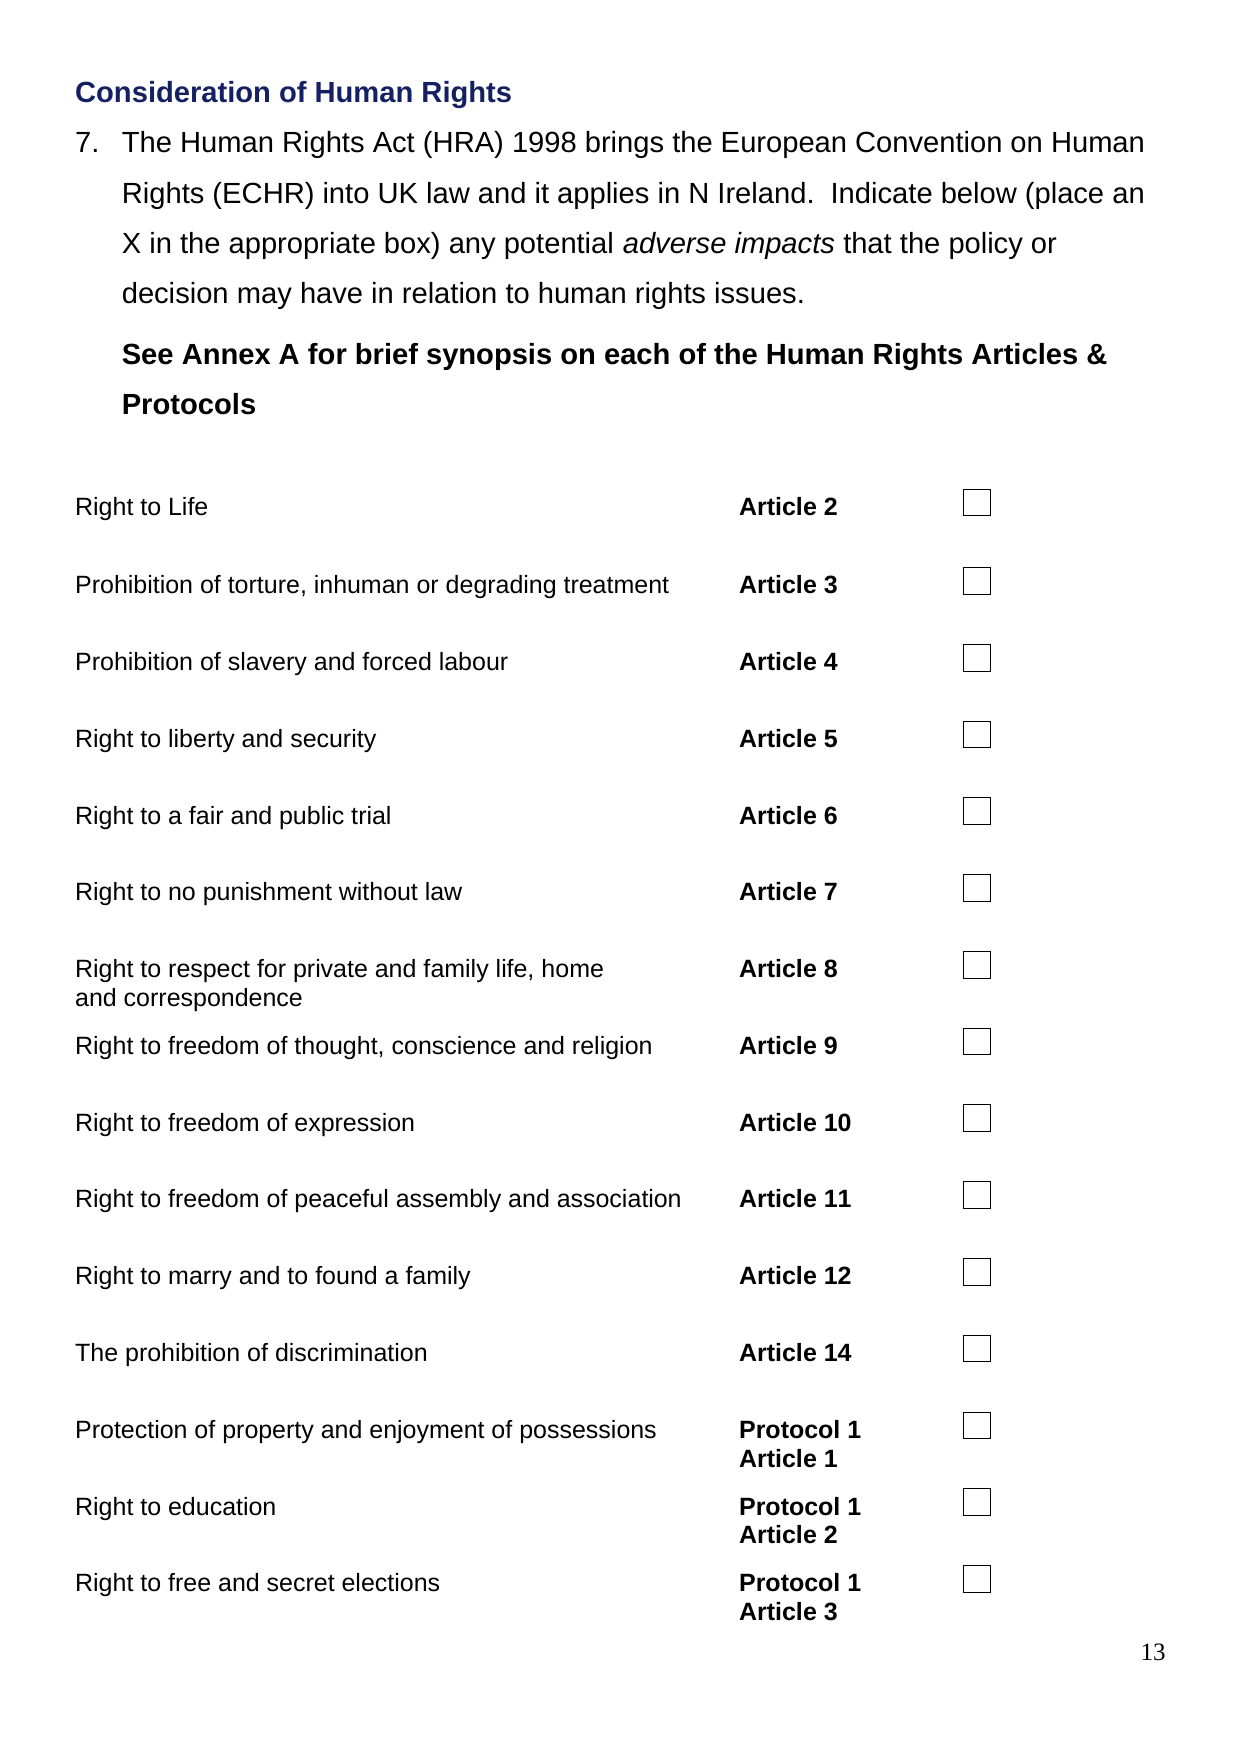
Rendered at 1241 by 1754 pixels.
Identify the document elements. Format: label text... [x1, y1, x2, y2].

table_cell [917, 1251, 1036, 1328]
table_cell Right to marry and to found a family [64, 1251, 710, 1328]
table_cell The prohibition of discrimination [64, 1328, 710, 1404]
table_cell [917, 637, 1036, 713]
table_cell Article 7 [710, 867, 917, 944]
table_cell [917, 1481, 1036, 1558]
table_cell [917, 790, 1036, 867]
table_cell Prohibition of torture, inhuman or degrading treatment [64, 560, 710, 637]
table_header Article 2 [710, 482, 917, 560]
table_header [917, 482, 1036, 560]
table_cell Right to education [64, 1481, 710, 1558]
table_cell [917, 1328, 1036, 1404]
table_cell Right to freedom of thought, conscience and religion [64, 1021, 710, 1097]
table_cell Article 5 [710, 714, 917, 790]
table_cell Right to liberty and security [64, 714, 710, 790]
text Consideration of Human Rights [75, 75, 1165, 108]
table_cell [917, 1174, 1036, 1251]
table_cell [917, 867, 1036, 944]
table_cell Article 6 [710, 790, 917, 867]
table_cell Protection of property and enjoyment of possessions [64, 1404, 710, 1481]
table_cell [917, 944, 1036, 1021]
table_cell Article 8 [710, 944, 917, 1021]
table_cell [917, 1097, 1036, 1174]
table_cell Protocol 1 Article 3 [710, 1558, 917, 1635]
table_cell Article 9 [710, 1021, 917, 1097]
table_cell Protocol 1 Article 1 [710, 1404, 917, 1481]
text See Annex A for brief synopsis on each of the Human Rights Articles & Protocols [75, 337, 1165, 421]
table_cell Article 10 [710, 1097, 917, 1174]
table_cell [917, 1558, 1036, 1635]
table_cell Right to freedom of expression [64, 1097, 710, 1174]
table_cell Right to a fair and public trial [64, 790, 710, 867]
table_cell Protocol 1 Article 2 [710, 1481, 917, 1558]
table_cell Right to free and secret elections [64, 1558, 710, 1635]
table_cell Right to respect for private and family life, home and correspondence [64, 944, 710, 1021]
table_cell Article 14 [710, 1328, 917, 1404]
text 7. The Human Rights Act (HRA) 1998 brings the European Convention on Human Rights (ECHR) into law and it applies in . Indicate below (place an X in the appropriate box) any potential adverse impacts that the policy or decision may have in relation to human rights issues. [75, 125, 1165, 310]
table_cell Prohibition of slavery and forced labour [64, 637, 710, 713]
table_cell Article 12 [710, 1251, 917, 1328]
table_cell [917, 1404, 1036, 1481]
table_cell [917, 714, 1036, 790]
table_cell [917, 560, 1036, 637]
table_cell Article 3 [710, 560, 917, 637]
table_cell [917, 1021, 1036, 1097]
table_cell Right to no punishment without law [64, 867, 710, 944]
table_cell Article 11 [710, 1174, 917, 1251]
table_header Right to Life [64, 482, 710, 560]
table_cell Article 4 [710, 637, 917, 713]
table_cell Right to freedom of peaceful assembly and association [64, 1174, 710, 1251]
